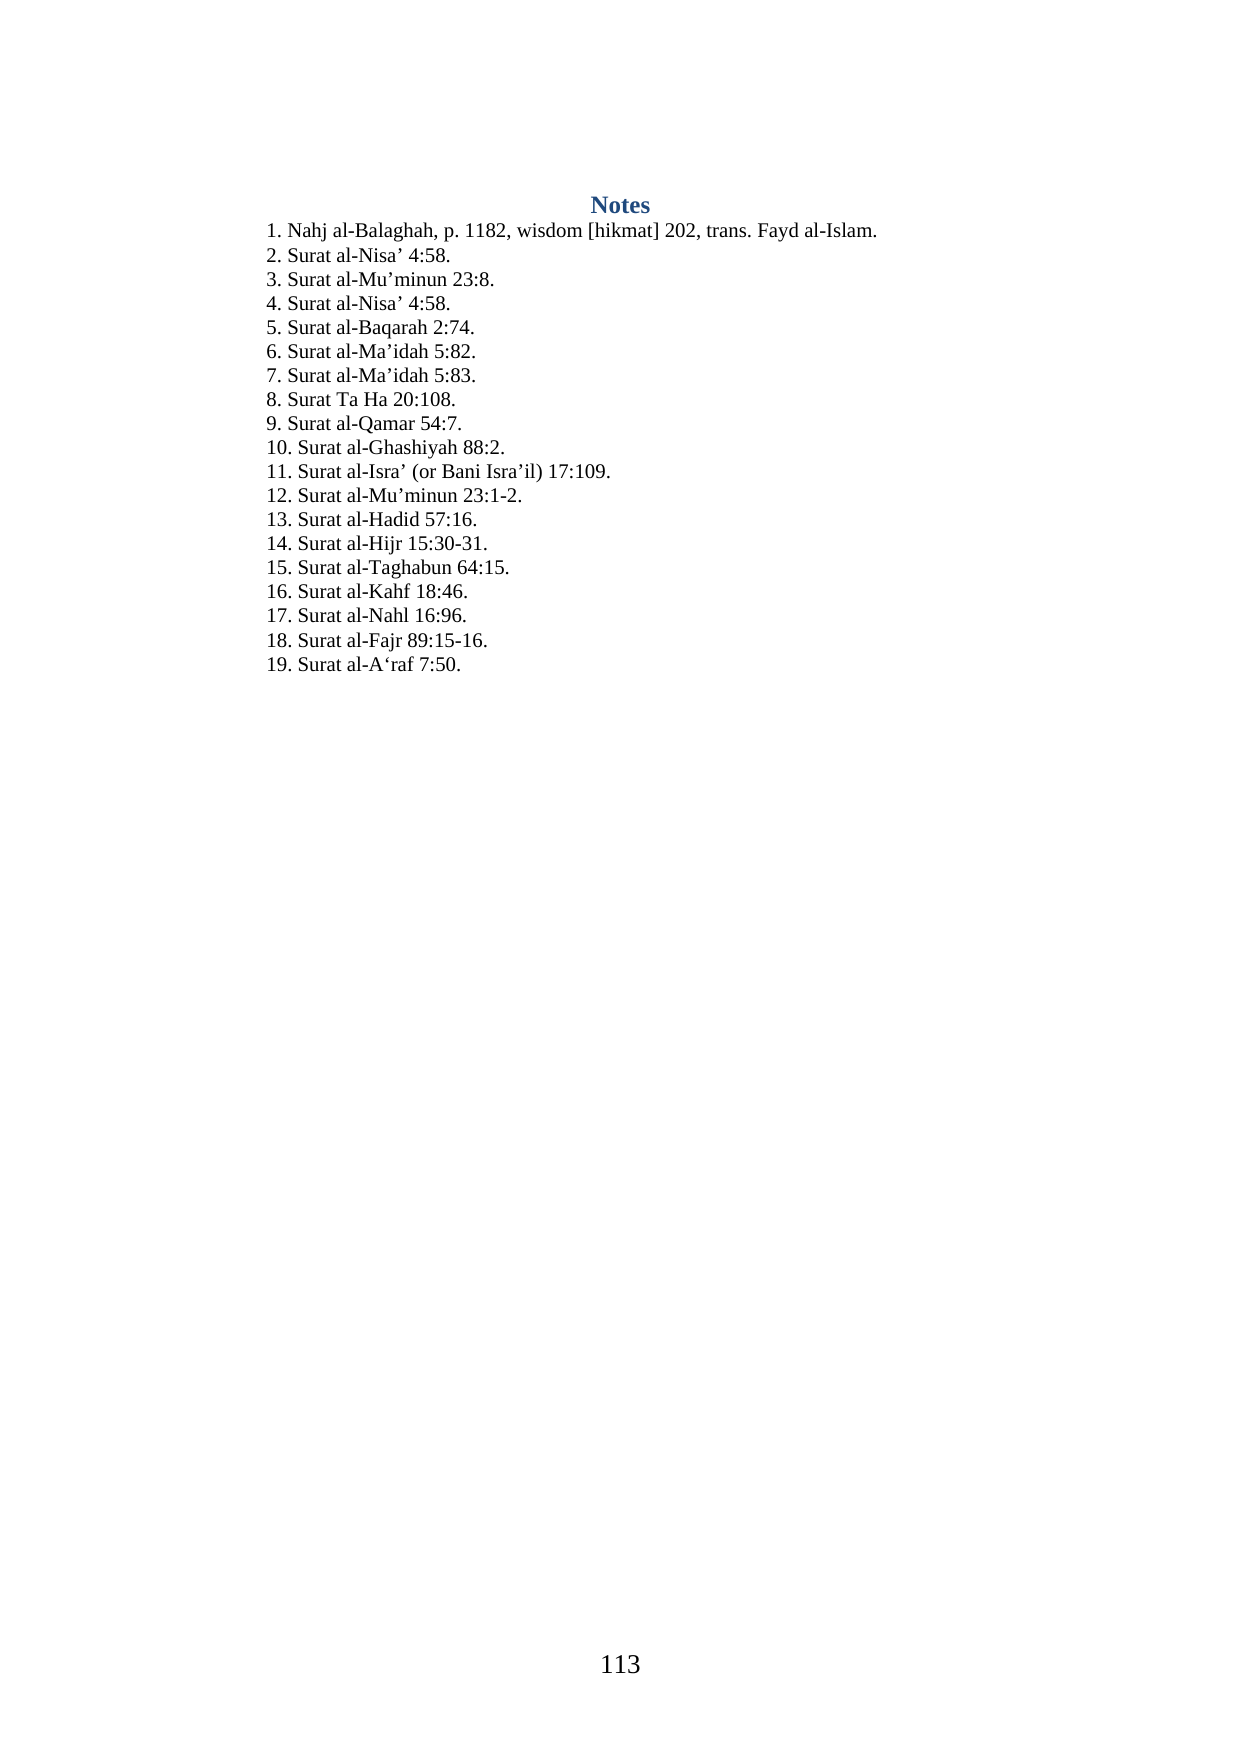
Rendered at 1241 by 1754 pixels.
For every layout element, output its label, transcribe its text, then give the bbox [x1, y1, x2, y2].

text 17. Surat al-Nahl 16:96. [236, 603, 1004, 627]
text 15. Surat al-Taghabun 64:15. [236, 555, 1004, 579]
text 6. Surat al-Ma’idah 5:82. [236, 339, 1004, 363]
text 10. Surat al-Ghashiyah 88:2. [236, 435, 1004, 459]
text 5. Surat al-Baqarah 2:74. [236, 315, 1004, 339]
text 11. Surat al-Isra’ (or Bani Isra’il) 17:109. [236, 459, 1004, 483]
text 2. Surat al-Nisa’ 4:58. [236, 242, 1004, 267]
subtitle Notes [236, 190, 1004, 218]
text 1. Nahj al-Balaghah, p. 1182, wisdom [hikmat] 202, trans. Fayd al-Islam. [236, 218, 1004, 242]
text 4. Surat al-Nisa’ 4:58. [236, 291, 1004, 315]
text 8. Surat Ta Ha 20:108. [236, 387, 1004, 411]
text 13. Surat al-Hadid 57:16. [236, 507, 1004, 531]
text 3. Surat al-Mu’minun 23:8. [236, 267, 1004, 291]
text 9. Surat al-Qamar 54:7. [236, 411, 1004, 435]
text 16. Surat al-Kahf 18:46. [236, 579, 1004, 603]
text 7. Surat al-Ma’idah 5:83. [236, 363, 1004, 387]
text 12. Surat al-Mu’minun 23:1-2. [236, 483, 1004, 507]
text 14. Surat al-Hijr 15:30-31. [236, 531, 1004, 555]
text 18. Surat al-Fajr 89:15-16. [236, 627, 1004, 652]
text 19. Surat al-A‘raf 7:50. [236, 652, 1004, 676]
